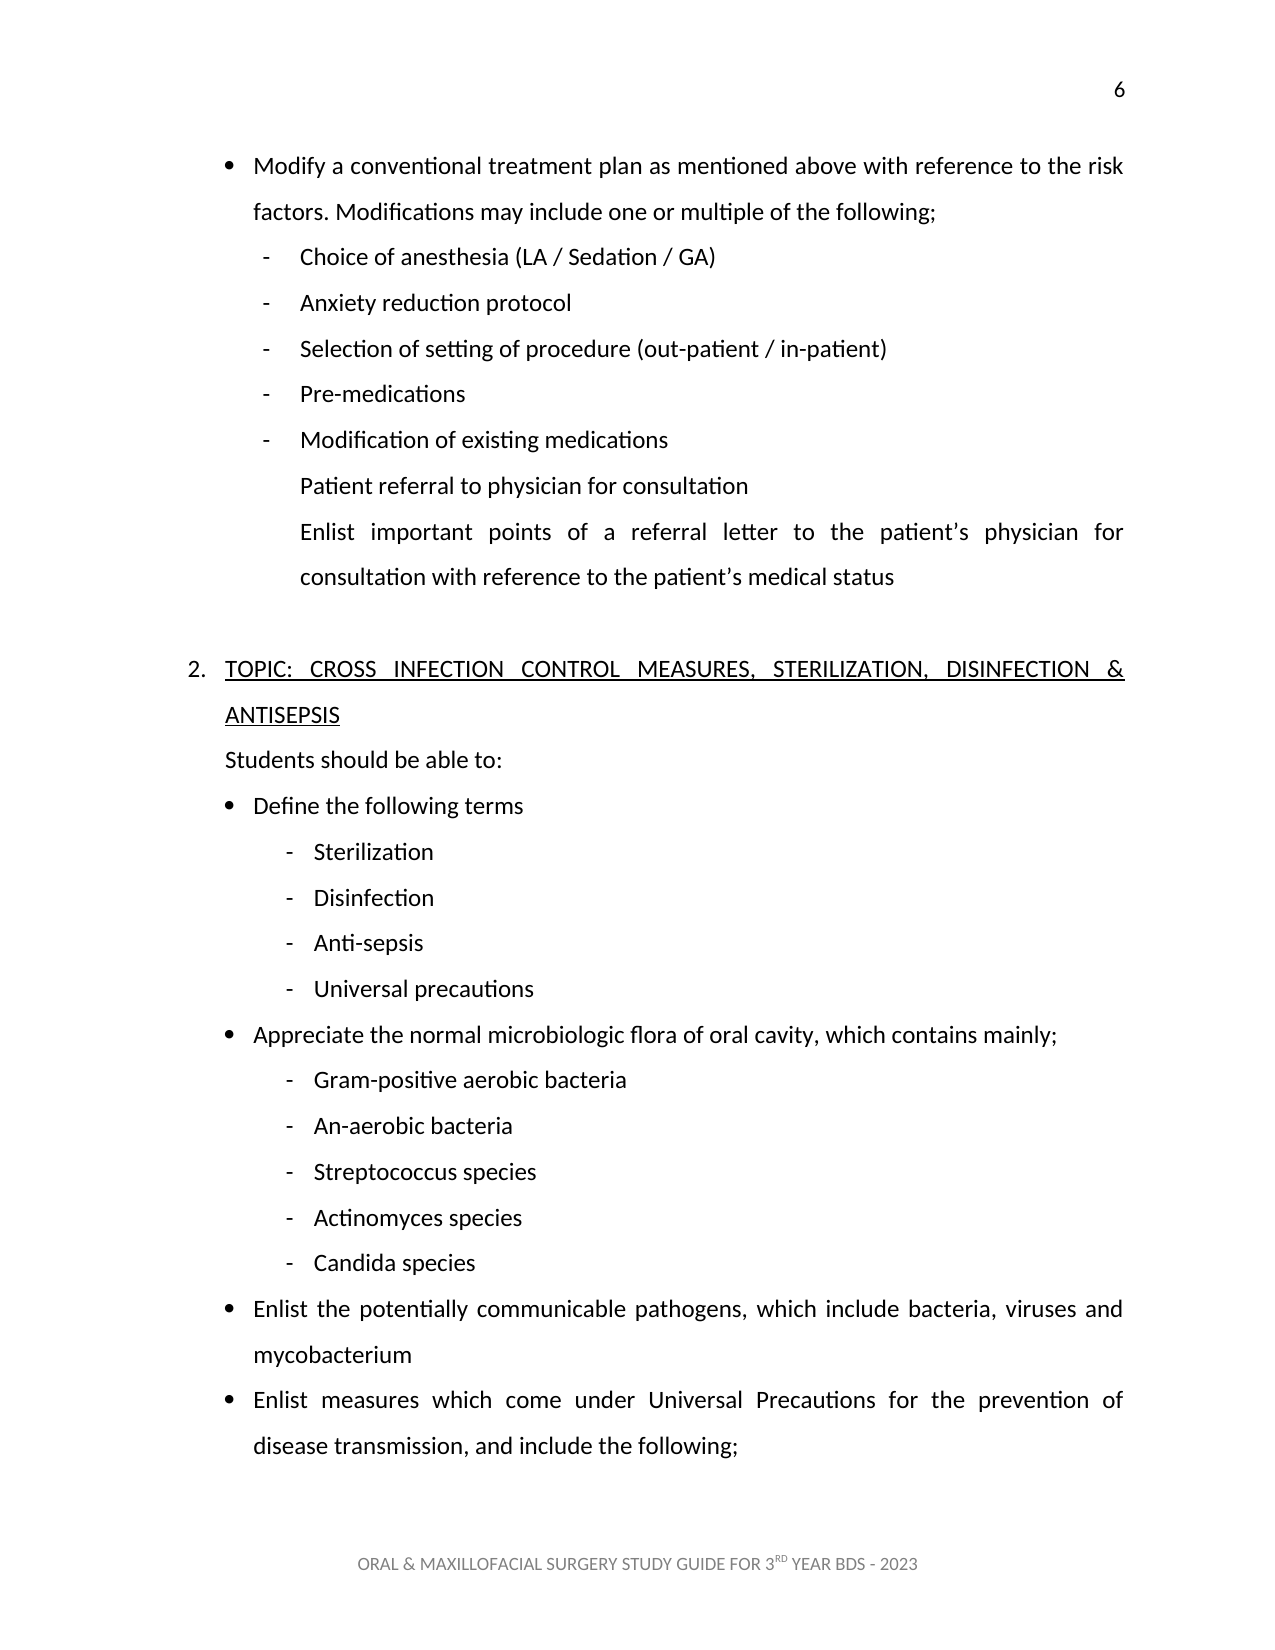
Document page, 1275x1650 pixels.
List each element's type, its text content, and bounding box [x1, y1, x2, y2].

list Modify a conventional treatment plan as mentioned above with reference to the risk factors. Modifications may include one or multiple of the following; [225, 150, 1125, 226]
list Disinfection [286, 882, 1125, 912]
list Selection of setting of procedure (out-patient / in-patient) [262, 333, 1125, 363]
list Streptococcus species [286, 1156, 1125, 1187]
list Anxiety reduction protocol [262, 287, 1125, 318]
list Enlist the potentially communicable pathogens, which include bacteria, viruses and mycobacterium [225, 1293, 1125, 1369]
list Sterilization [286, 836, 1125, 866]
list Universal precautions [286, 973, 1125, 1004]
list Define the following terms [225, 790, 1125, 821]
list Appreciate the normal microbiologic flora of oral cavity, which contains mainly; [225, 1019, 1125, 1049]
list Modification of existing medications [262, 424, 1125, 455]
list Pre-medications [262, 379, 1125, 409]
list Anti-sepsis [286, 927, 1125, 958]
list Students should be able to: [225, 744, 1125, 775]
list Enlist measures which come under Universal Precautions for the prevention of disease transmission, and include the following; [225, 1385, 1125, 1461]
list Actinomyces species [286, 1202, 1125, 1232]
list Gram-positive aerobic bacteria [286, 1064, 1125, 1095]
list Patient referral to physician for consultation [300, 470, 1125, 501]
list Enlist important points of a referral letter to the patient’s physician for consultation with reference to the patient’s medical status [300, 516, 1125, 592]
list TOPIC: CROSS INFECTION CONTROL MEASURES, STERILIZATION, DISINFECTION & ANTISEPSIS [187, 653, 1125, 729]
list Choice of anesthesia (LA / Sedation / GA) [262, 241, 1125, 272]
list An-aerobic bacteria [286, 1110, 1125, 1141]
list Candida species [286, 1247, 1125, 1278]
